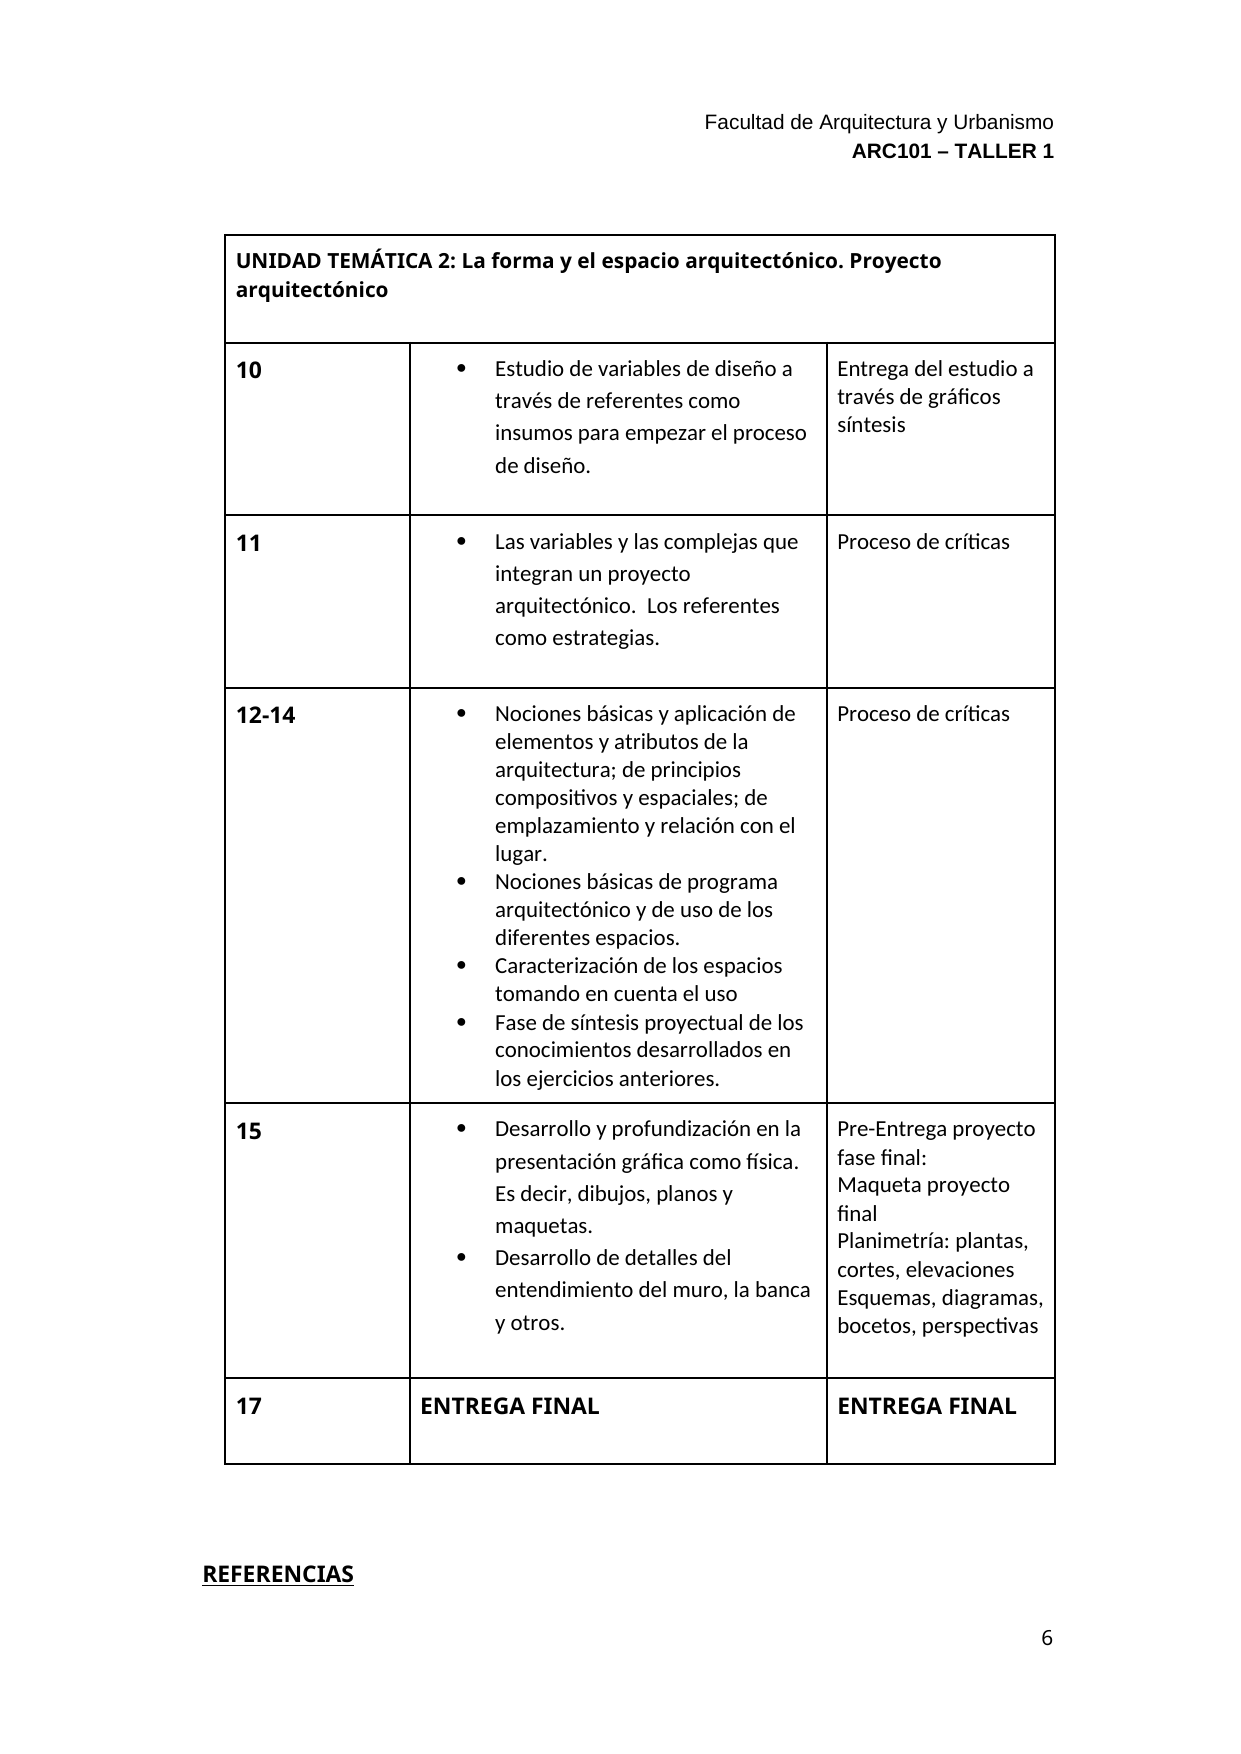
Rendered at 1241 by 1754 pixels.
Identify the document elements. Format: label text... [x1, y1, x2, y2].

table_cell Desarrollo y profundización en la presentación gráfica como física. Es decir, dibujos, planos y maquetas. Desarrollo de detalles del entendimiento del muro, la banca y otros. [411, 1104, 826, 1377]
text REFERENCIAS [202, 1558, 1053, 1590]
table_cell 15 [226, 1104, 409, 1377]
table_cell UNIDAD TEMÁTICA 2: La forma y el espacio arquitectónico. Proyecto arquitectónico [226, 236, 1054, 342]
table_cell Proceso de críticas [828, 516, 1054, 687]
table_cell 12-14 [226, 689, 409, 1102]
table_cell 17 [226, 1379, 409, 1463]
table_cell Entrega del estudio a través de gráficos síntesis [828, 344, 1054, 514]
table_cell Las variables y las complejas que integran un proyecto arquitectónico. Los referentes como estrategias. [411, 516, 826, 687]
table_cell 10 [226, 344, 409, 514]
table_cell 11 [226, 516, 409, 687]
table_cell Pre-Entrega proyecto fase final: Maqueta proyecto final Planimetría: plantas, cortes, elevaciones Esquemas, diagramas, bocetos, perspectivas [828, 1104, 1054, 1377]
table_cell ENTREGA FINAL [411, 1379, 826, 1463]
table_cell Proceso de críticas [828, 689, 1054, 1102]
table_cell Nociones básicas y aplicación de elementos y atributos de la arquitectura; de principios compositivos y espaciales; de emplazamiento y relación con el lugar. Nociones básicas de programa arquitectónico y de uso de los diferentes espacios. Caracterización de los espacios tomando en cuenta el uso Fase de síntesis proyectual de los conocimientos desarrollados en los ejercicios anteriores. [411, 689, 826, 1102]
table_cell Estudio de variables de diseño a través de referentes como insumos para empezar el proceso de diseño. [411, 344, 826, 514]
table_cell ENTREGA FINAL [828, 1379, 1054, 1463]
